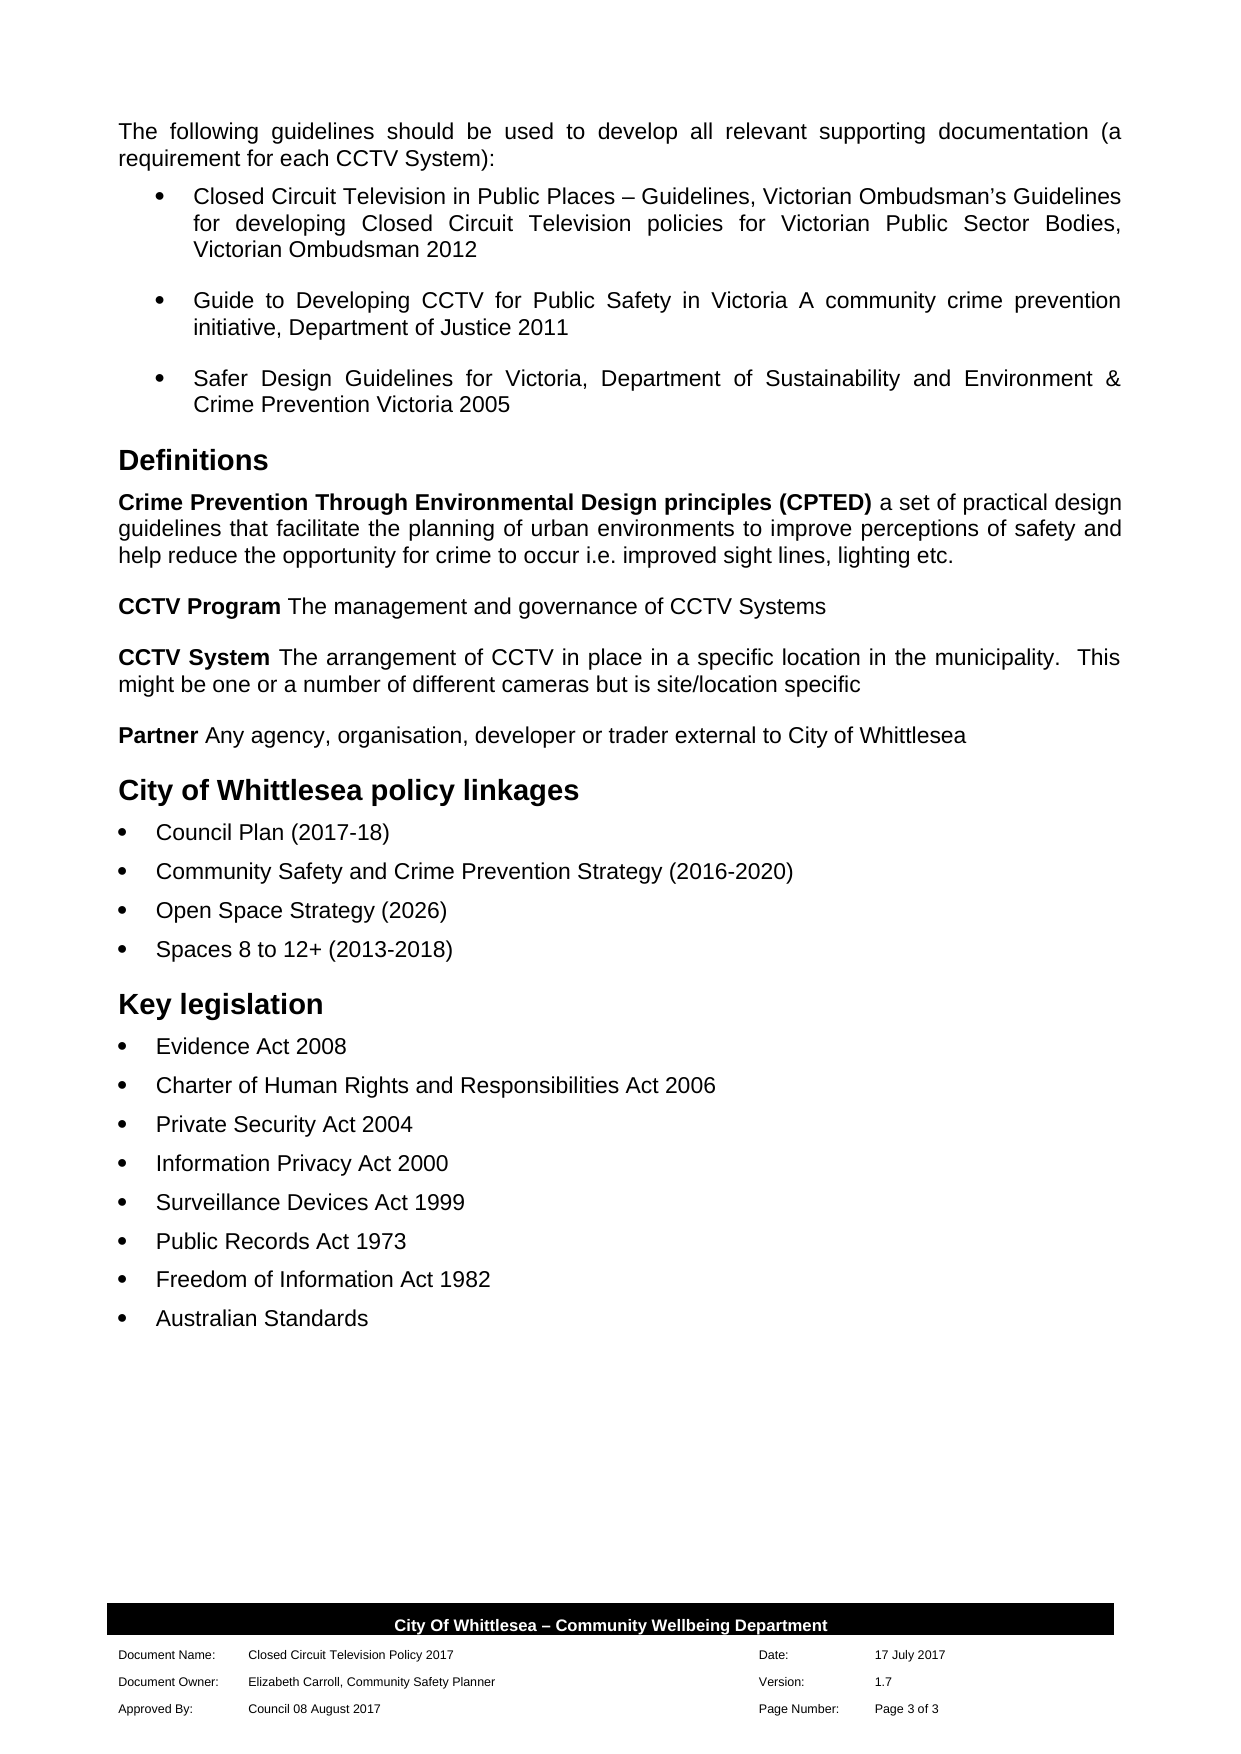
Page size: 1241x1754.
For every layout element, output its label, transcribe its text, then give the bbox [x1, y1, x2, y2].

text Crime Prevention Through Environmental Design principles (CPTED) a set of practical design guidelines that facilitate the planning of urban environments to improve perceptions of safety and help reduce the opportunity for crime to occur i.e. improved sight lines, lighting etc. [118, 489, 1122, 568]
text The following guidelines should be used to develop all relevant supporting documentation (a requirement for each CCTV System): [118, 118, 1122, 171]
text Key legislation [118, 987, 1122, 1021]
text Partner Any agency, organisation, developer or trader external to City of Whittlesea [118, 722, 1122, 748]
list Safer Design Guidelines for Victoria, Department of Sustainability and Environment & Crime Prevention Victoria 2005 [156, 365, 1122, 418]
list Surveillance Devices Act 1999 [118, 1189, 1122, 1215]
list Community Safety and Crime Prevention Strategy (2016-2020) [118, 858, 1122, 884]
text CCTV System The arrangement of CCTV in place in a specific location in the municipality. This might be one or a number of different cameras but is site/location specific [118, 644, 1122, 697]
list Council Plan (2017-18) [118, 819, 1122, 846]
list Evidence Act 2008 [118, 1033, 1122, 1060]
list Closed Circuit Television in Public Places – Guidelines, Victorian Ombudsman’s Guidelines for developing Closed Circuit Television policies for Victorian Public Sector Bodies, Victorian Ombudsman 2012 [156, 183, 1122, 262]
list Freedom of Information Act 1982 [118, 1266, 1122, 1293]
text CCTV Program The management and governance of CCTV Systems [118, 593, 1122, 619]
list Charter of Human Rights and Responsibilities Act 2006 [118, 1072, 1122, 1098]
text Definitions [118, 443, 1122, 476]
list Spaces 8 to 12+ (2013-2018) [118, 936, 1122, 962]
list Public Records Act 1973 [118, 1228, 1122, 1254]
text City of Whittlesea policy linkages [118, 773, 1122, 807]
list Australian Standards [118, 1305, 1122, 1332]
list Guide to Developing CCTV for Public Safety in Victoria A community crime prevention initiative, Department of Justice 2011 [156, 287, 1122, 340]
list Open Space Strategy (2026) [118, 897, 1122, 923]
list Private Security Act 2004 [118, 1111, 1122, 1137]
list Information Privacy Act 2000 [118, 1150, 1122, 1176]
